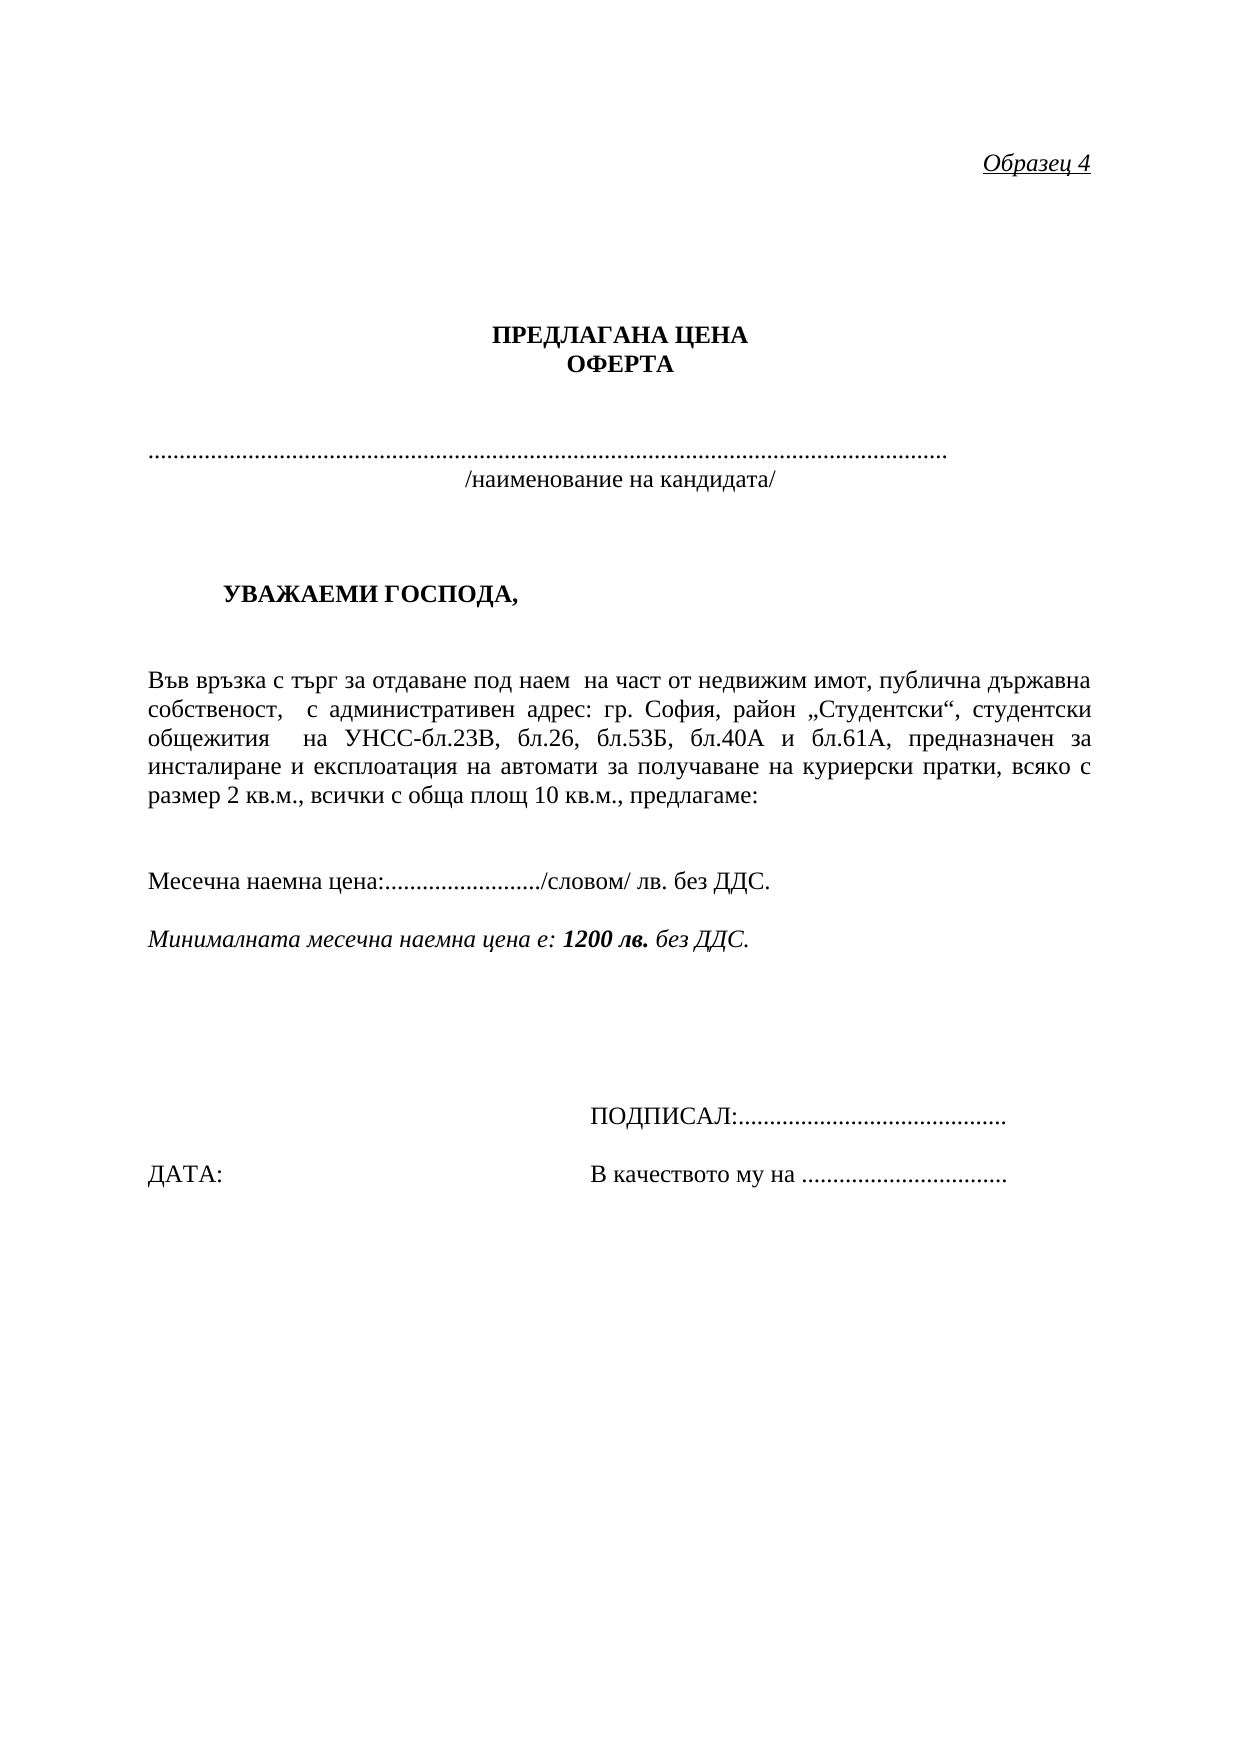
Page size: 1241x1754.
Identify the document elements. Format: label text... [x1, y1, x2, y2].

text Във връзка с търг за отдаване под наем на част от недвижим имот, публична държавна собственост, с административен адрес: гр. София, район „Студентски“, студентски общежития на УНСС-бл.23В, бл.26, бл.53Б, бл.40А и бл.61А, предназначен за инсталиране и експлоатация на автомати за получаване на куриерски пратки, всяко с размер 2 кв.м., всички с обща площ 10 кв.м., предлагаме: [148, 665, 1093, 809]
text /наименование на кандидата/ [148, 464, 1093, 493]
text Образец 4 [148, 148, 1093, 176]
text ПРЕДЛАГАНА ЦЕНА [148, 320, 1093, 349]
text ПОДПИСАЛ:........................................... [148, 1101, 1093, 1130]
text УВАЖАЕМИ ГОСПОДА, [148, 579, 1093, 608]
text ДАТА: В качеството му на ................................. [148, 1159, 1093, 1187]
text ОФЕРТА [148, 349, 1093, 378]
text Минималната месечна наемна цена е: 1200 лв. без ДДС. [148, 924, 1093, 953]
text Месечна наемна цена:........................./словом/ лв. без ДДС. [148, 866, 1093, 895]
text ................................................................................................................................ [148, 435, 1093, 464]
